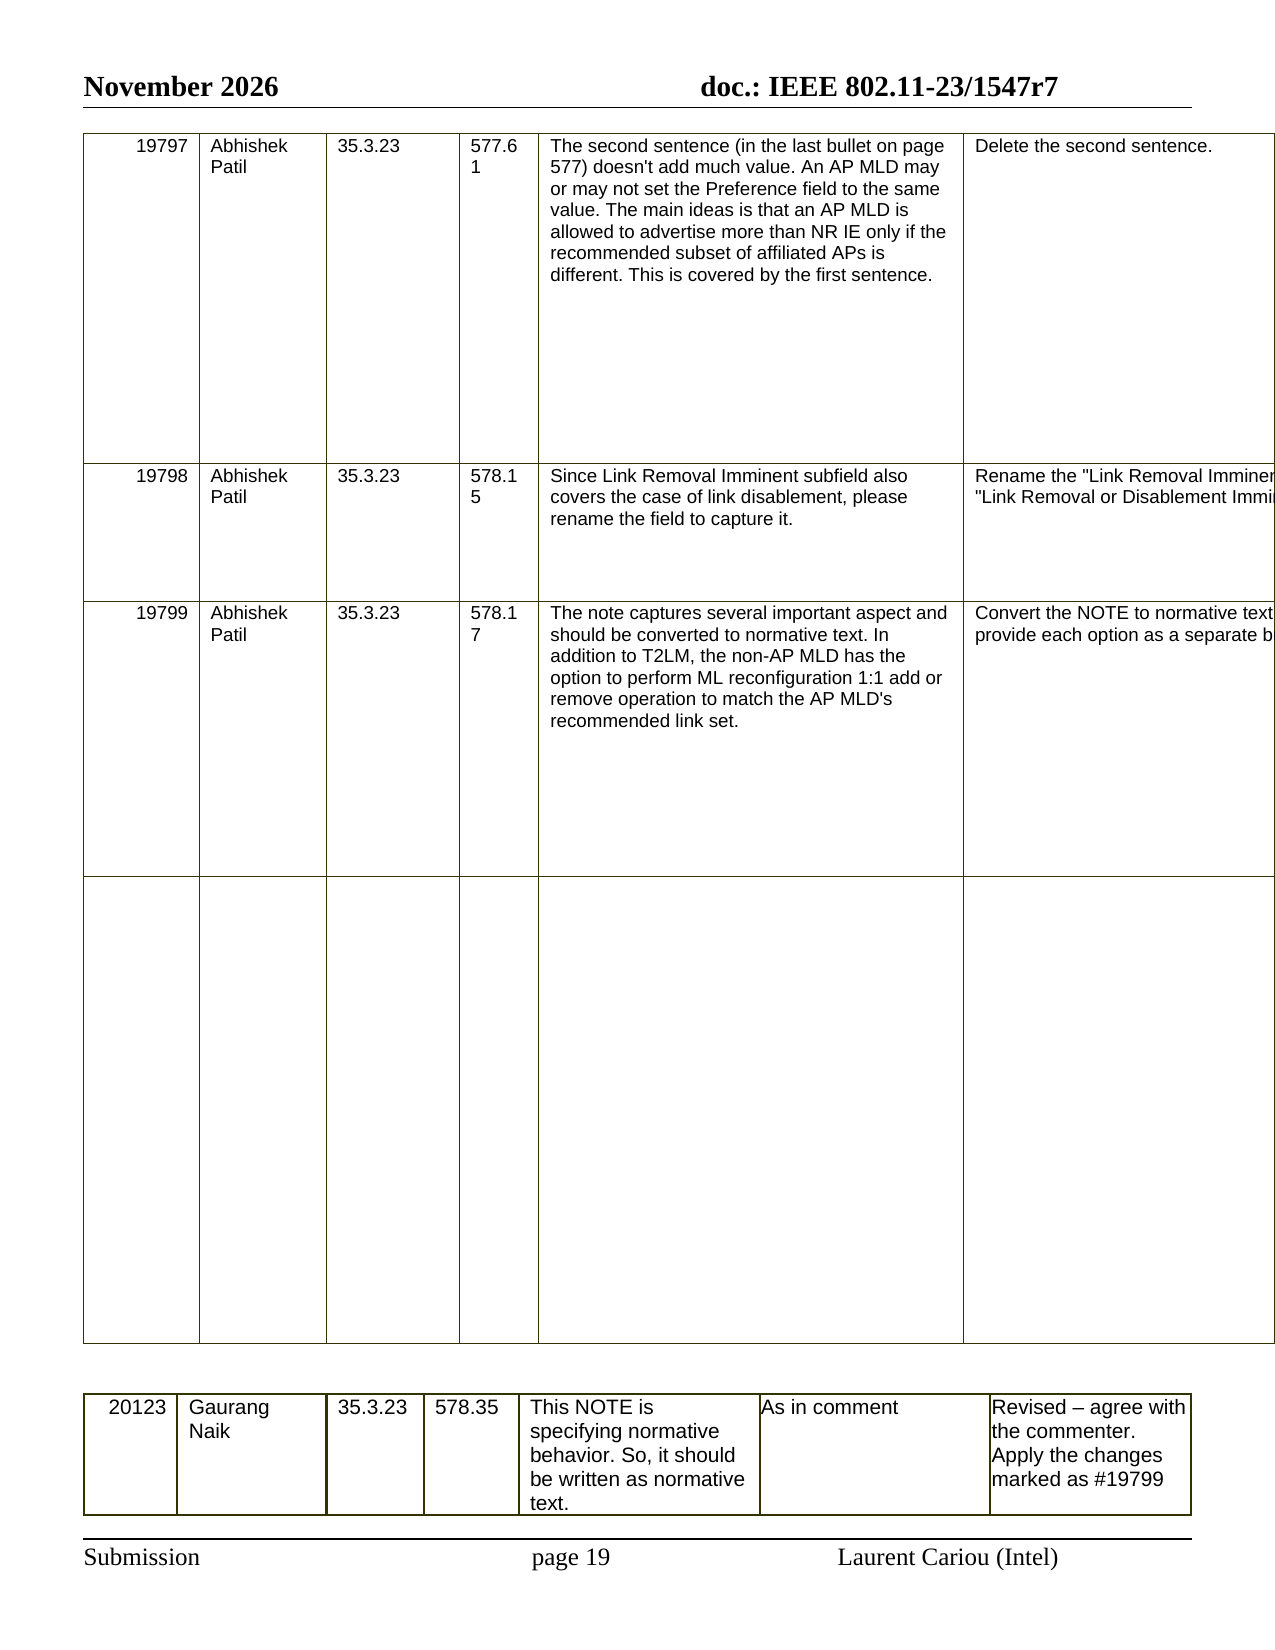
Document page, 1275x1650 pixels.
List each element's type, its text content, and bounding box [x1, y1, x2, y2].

table_cell The second sentence (in the last bullet on page 577) doesn't add much value. An AP MLD may or may not set the Preference field to the same value. The main ideas is that an AP MLD is allowed to advertise more than NR IE only if the recommended subset of affiliated APs is different. This is covered by the first sentence. [539, 134, 963, 463]
table_cell [539, 877, 963, 1343]
table_header 20123 [85, 1395, 176, 1514]
table_cell Delete the second sentence. [964, 134, 1274, 463]
table_cell 35.3.23 [327, 602, 459, 876]
table_cell Convert the NOTE to normative text and provide each option as a separate bullet. [964, 602, 1274, 876]
table_cell The note captures several important aspect and should be converted to normative text. In addition to T2LM, the non-AP MLD has the option to perform ML reconfiguration 1:1 add or remove operation to match the AP MLD's recommended link set. [539, 602, 963, 876]
table_cell 19797 [84, 134, 199, 463]
table_cell [200, 877, 326, 1343]
table_cell [460, 877, 538, 1343]
table_cell 577.61 [460, 134, 538, 463]
table_cell 578.15 [460, 464, 538, 601]
table_cell Abhishek Patil [200, 134, 326, 463]
table_cell [84, 877, 199, 1343]
table_header As in comment [761, 1395, 989, 1514]
table_cell 19798 [84, 464, 199, 601]
table_cell [327, 877, 459, 1343]
table_cell 19799 [84, 602, 199, 876]
table_cell Since Link Removal Imminent subfield also covers the case of link disablement, please rename the field to capture it. [539, 464, 963, 601]
table_header 35.3.23 [328, 1395, 423, 1514]
table_header 578.35 [425, 1395, 518, 1514]
table_cell Rename the "Link Removal Imminent" field to "Link Removal or Disablement Imminent" [964, 464, 1274, 601]
table_cell 578.17 [460, 602, 538, 876]
table_header Revised – agree with the commenter. Apply the changes marked as #19799 [991, 1395, 1190, 1514]
table_header Gaurang Naik [178, 1395, 325, 1514]
table_cell Abhishek Patil [200, 602, 326, 876]
table_header This NOTE is specifying normative behavior. So, it should be written as normative text. [520, 1395, 759, 1514]
table_cell [964, 877, 1274, 1343]
table_cell Abhishek Patil [200, 464, 326, 601]
table_cell 35.3.23 [327, 134, 459, 463]
table_cell 35.3.23 [327, 464, 459, 601]
